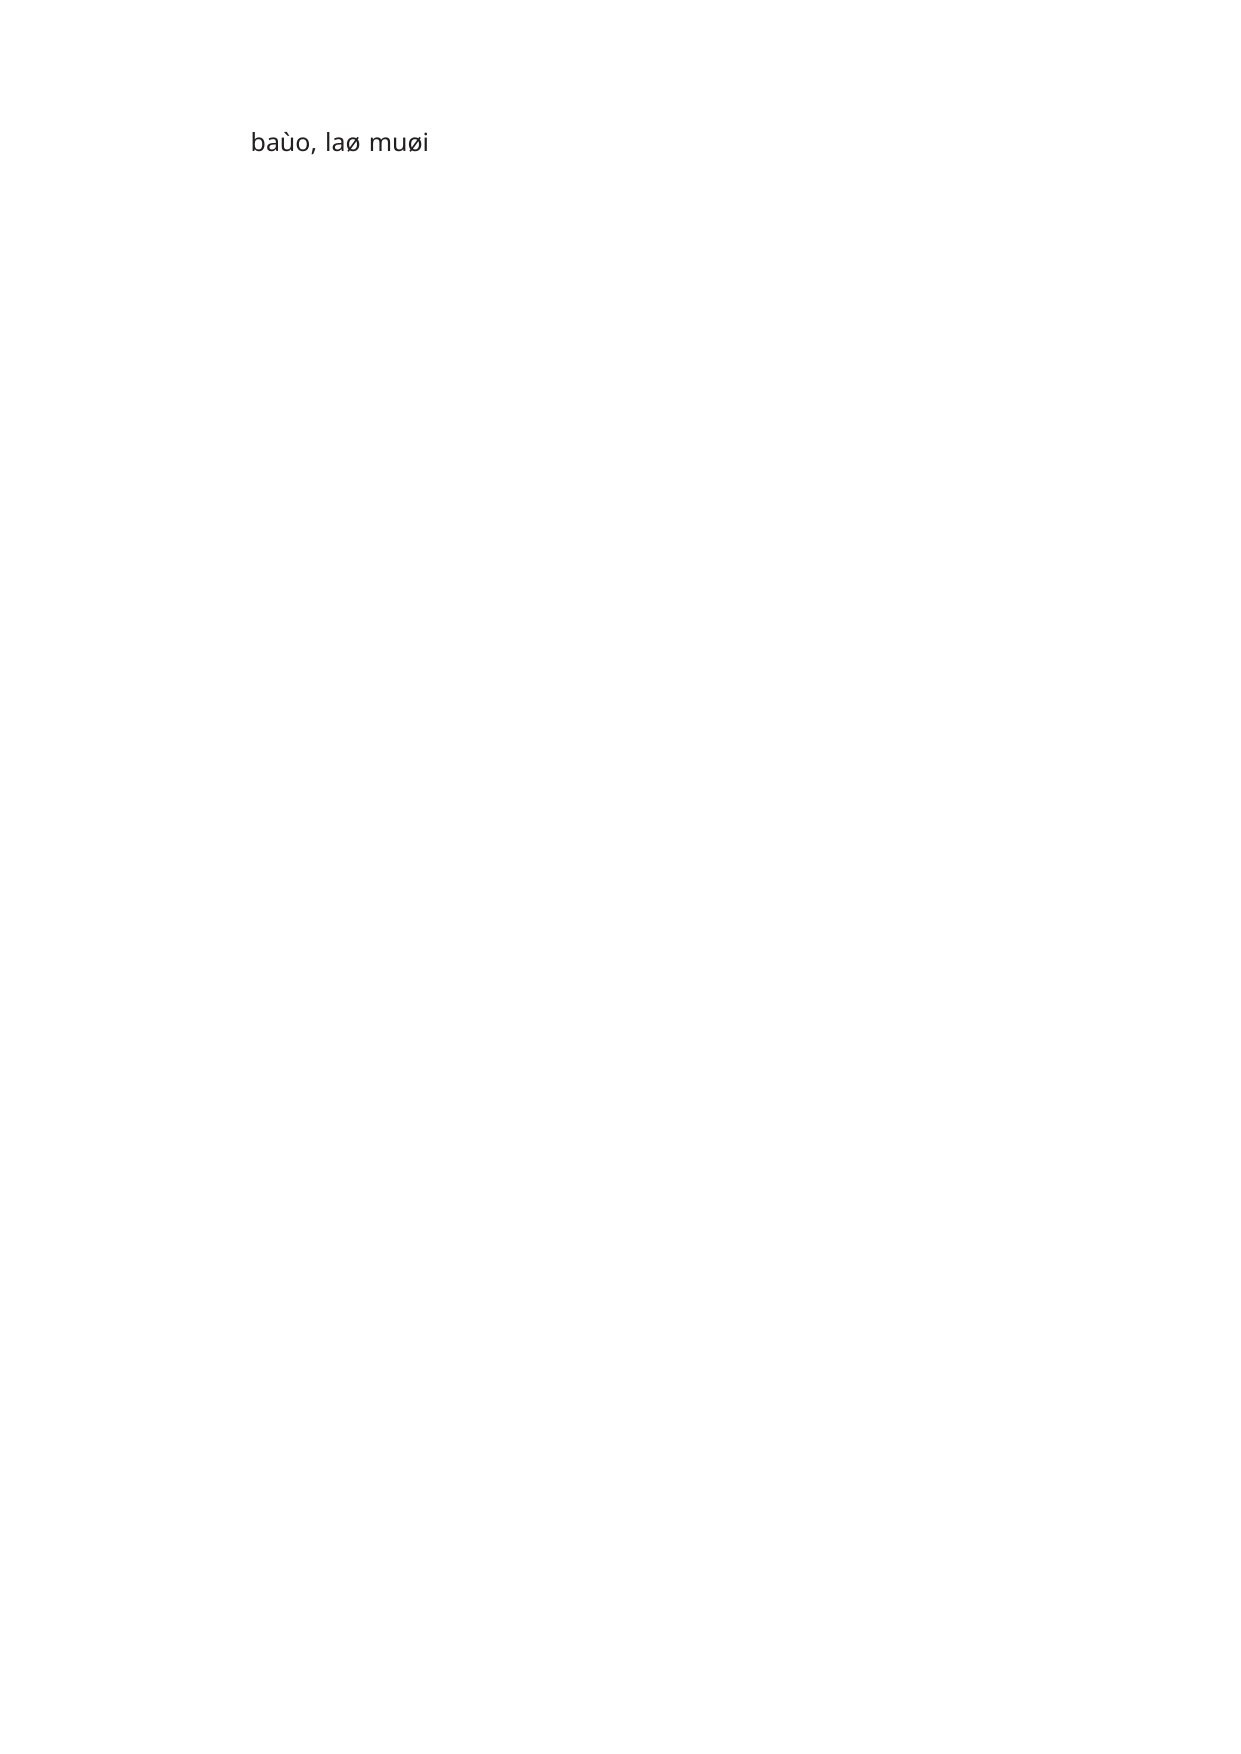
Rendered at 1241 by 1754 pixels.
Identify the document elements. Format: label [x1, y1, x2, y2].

list [250, 127, 990, 158]
